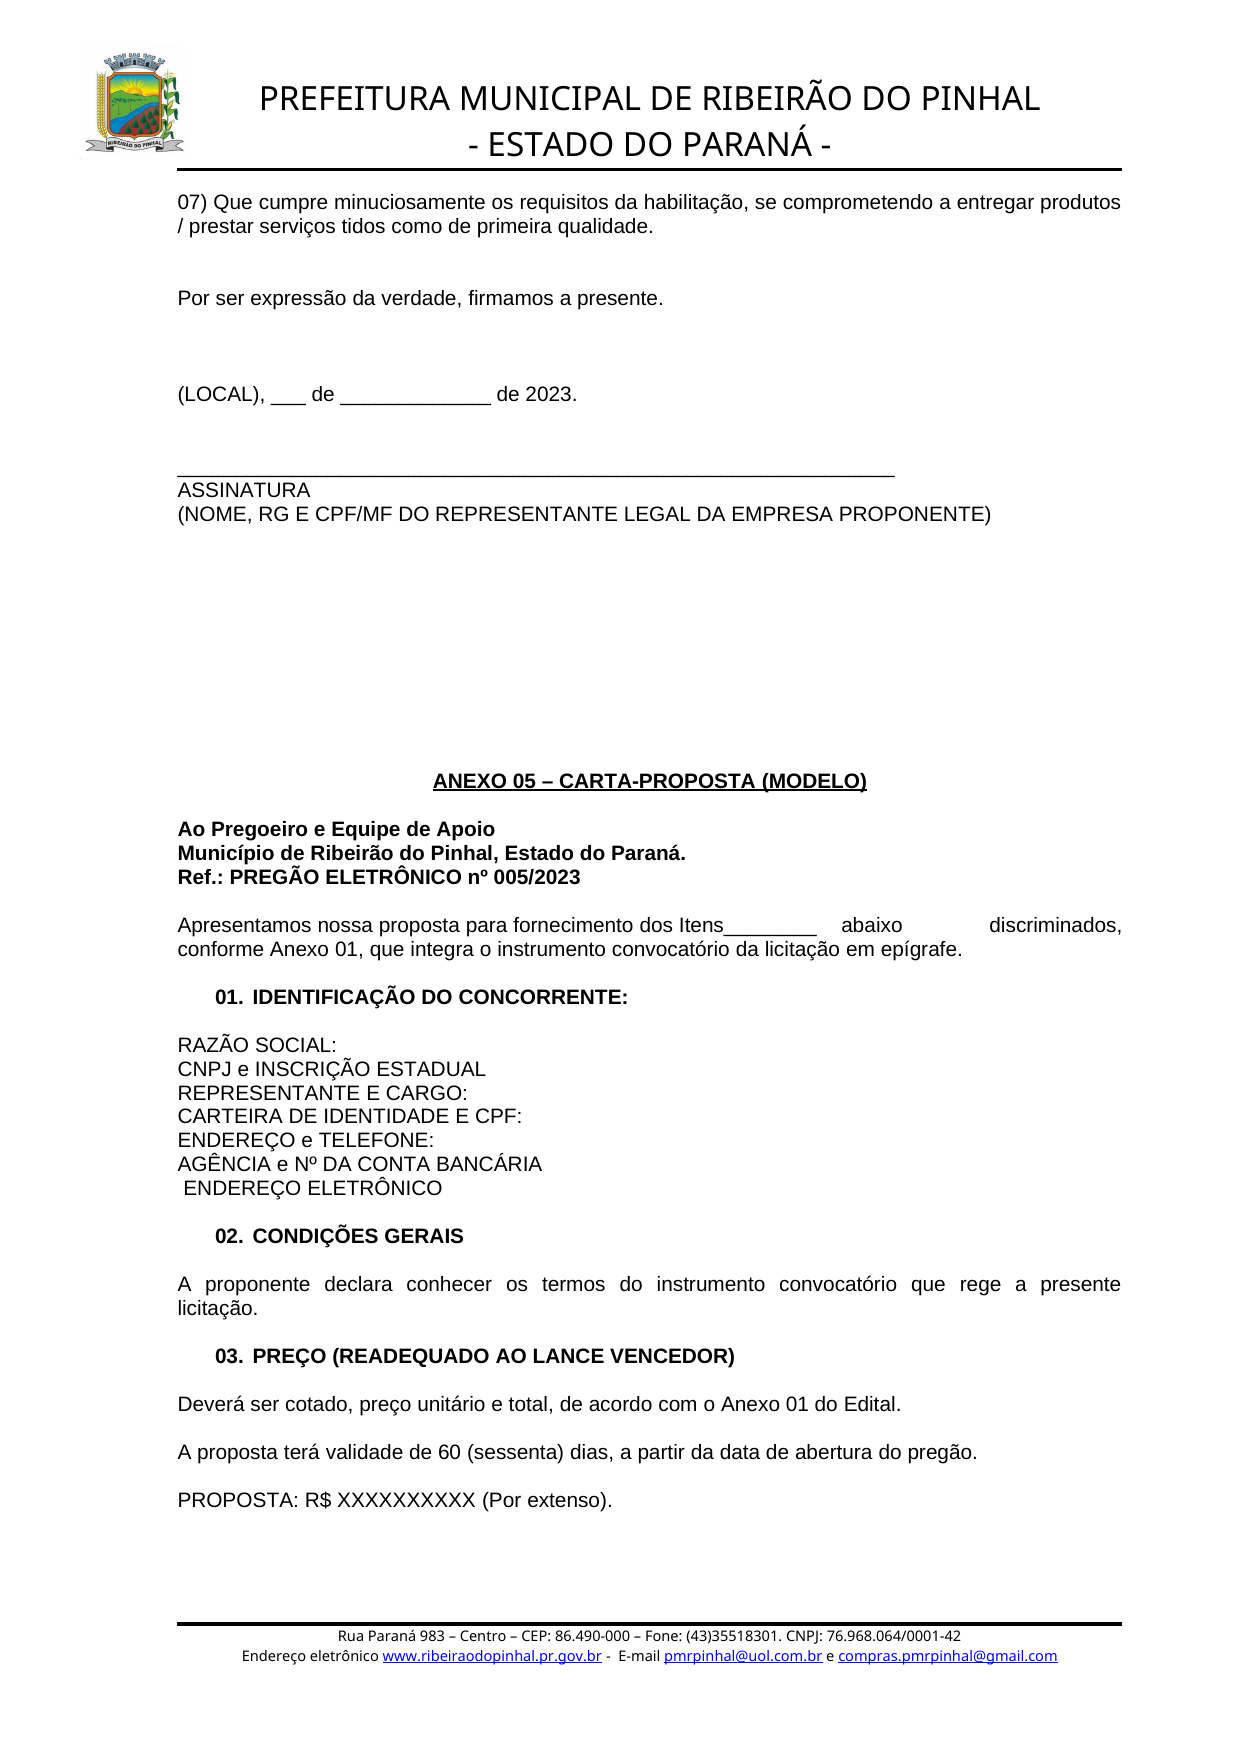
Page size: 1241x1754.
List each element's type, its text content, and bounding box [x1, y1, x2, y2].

text PROPOSTA: R$ XXXXXXXXXX (Por extenso). [177, 1488, 1122, 1512]
text ENDEREÇO e TELEFONE: [177, 1128, 1122, 1152]
text RAZÃO SOCIAL: [177, 1032, 1122, 1056]
text REPRESENTANTE E CARGO: [177, 1080, 1122, 1104]
text AGÊNCIA e Nº DA CONTA BANCÁRIA [177, 1152, 1122, 1176]
text ENDEREÇO ELETRÔNICO [177, 1176, 1122, 1200]
text Por ser expressão da verdade, firmamos a presente. [177, 286, 1122, 310]
text Ref.: PREGÃO ELETRÔNICO nº 005/2023 [177, 865, 1122, 889]
text ASSINATURA [177, 478, 1122, 502]
list PREÇO (READEQUADO AO LANCE VENCEDOR) [215, 1344, 1122, 1368]
text Apresentamos nossa proposta para fornecimento dos Itens________ abaixo discriminados, conforme Anexo 01, que integra o instrumento convocatório da licitação em epígrafe. [177, 913, 1122, 961]
picture [79, 45, 192, 160]
text CARTEIRA DE IDENTIDADE E CPF: [177, 1104, 1122, 1128]
text Ao Pregoeiro e Equipe de Apoio [177, 817, 1122, 841]
text ______________________________________________________________ [177, 454, 1122, 478]
text CNPJ e INSCRIÇÃO ESTADUAL [177, 1056, 1122, 1080]
list IDENTIFICAÇÃO DO CONCORRENTE: [215, 984, 1122, 1008]
text A proponente declara conhecer os termos do instrumento convocatório que rege a presente licitação. [177, 1272, 1122, 1320]
text A proposta terá validade de 60 (sessenta) dias, a partir da data de abertura do pregão. [177, 1440, 1122, 1464]
text Deverá ser cotado, preço unitário e total, de acordo com o Anexo 01 do Edital. [177, 1392, 1122, 1416]
text (NOME, RG E CPF/MF DO REPRESENTANTE LEGAL DA EMPRESA PROPONENTE) [177, 502, 1122, 526]
text Município de Ribeirão do Pinhal, Estado do Paraná. [177, 841, 1122, 865]
text 07) Que cumpre minuciosamente os requisitos da habilitação, se comprometendo a entregar produtos / prestar serviços tidos como de primeira qualidade. [177, 190, 1122, 238]
list CONDIÇÕES GERAIS [215, 1224, 1122, 1248]
text ANEXO 05 – CARTA-PROPOSTA (MODELO) [308, 768, 991, 792]
text (LOCAL), ___ de _____________ de 2023. [177, 382, 1122, 406]
